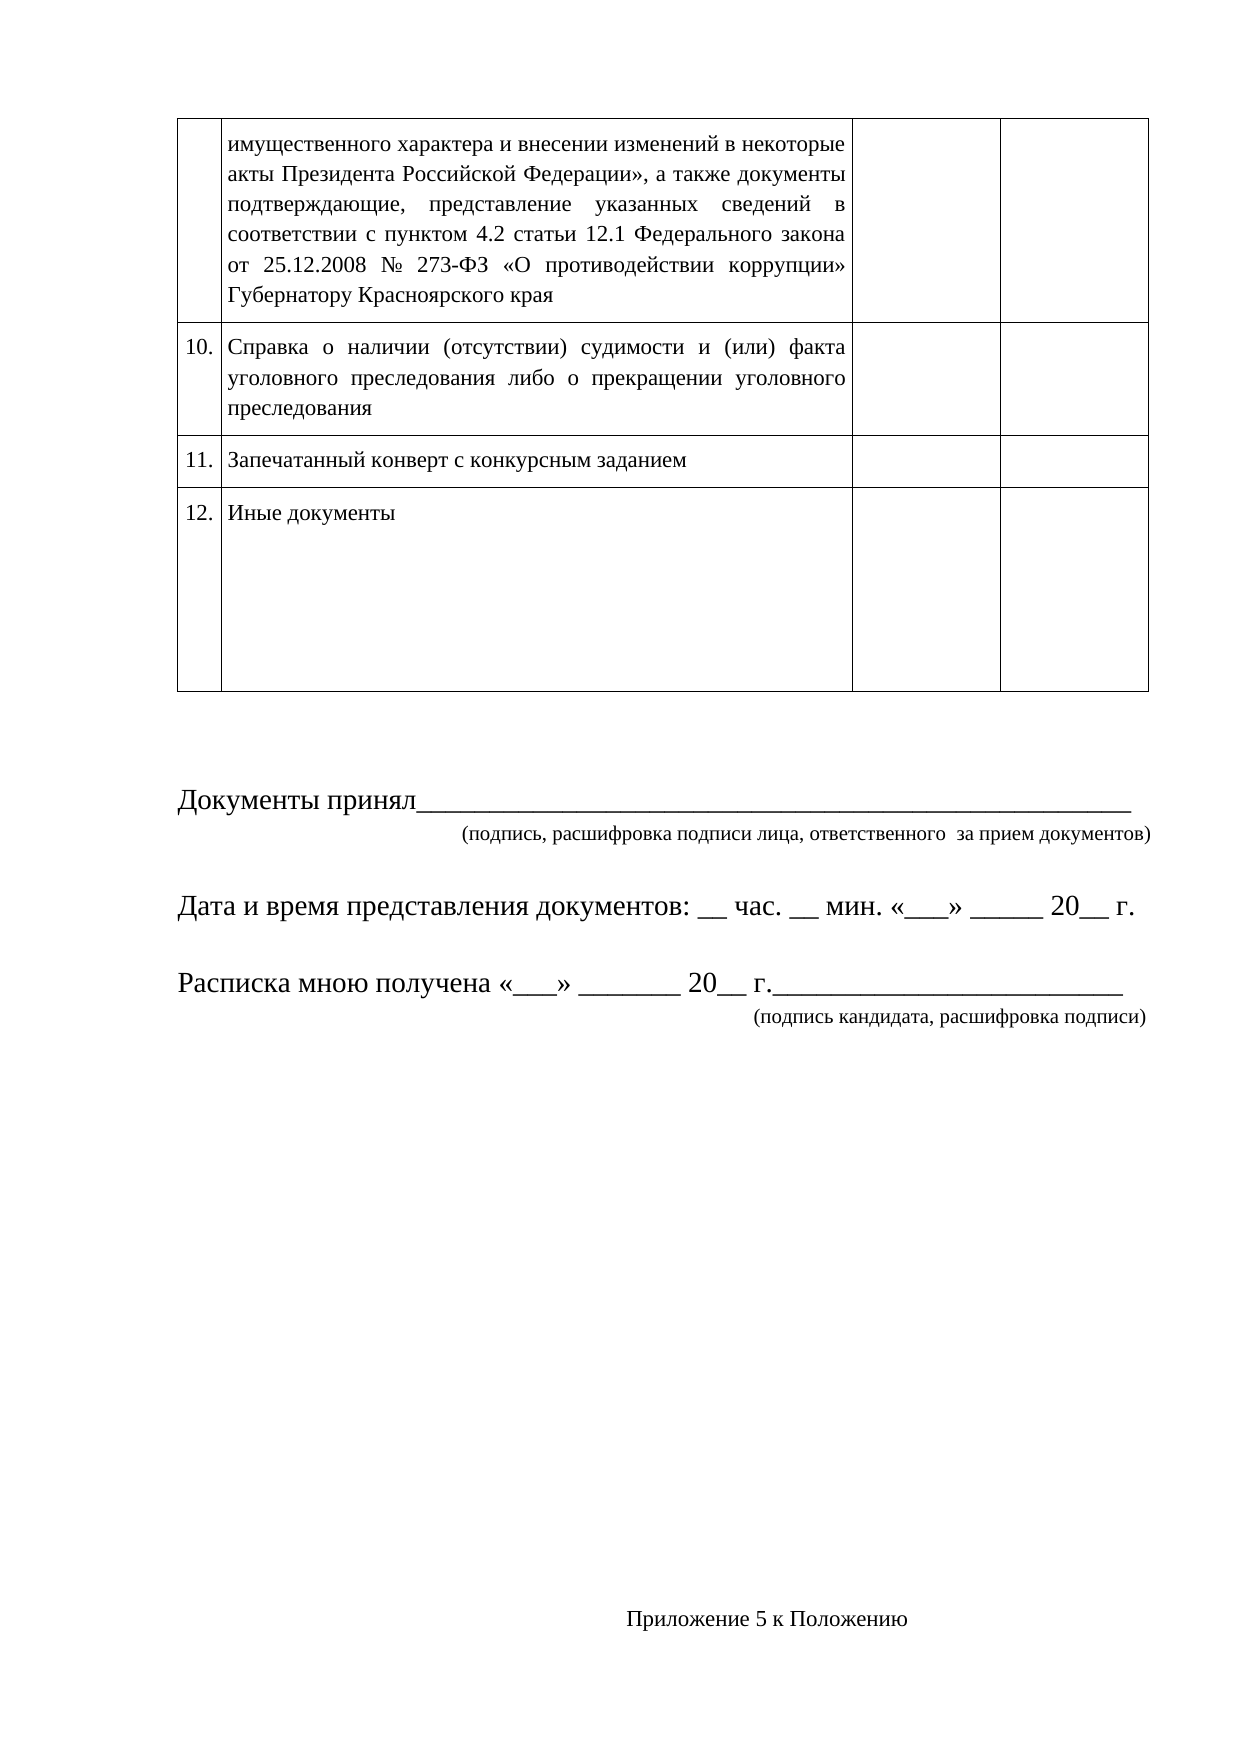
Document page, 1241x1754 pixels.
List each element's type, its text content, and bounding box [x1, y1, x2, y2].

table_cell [222, 119, 852, 322]
text Приложение 5 к Положению [177, 1605, 1152, 1631]
table_cell 11. [178, 436, 221, 487]
table_cell [853, 488, 1000, 691]
table_cell [853, 436, 1000, 487]
text Дата и время представления документов: __ час. __ мин. «___» _____ 20__ г. [177, 888, 1152, 922]
table_cell Справка о наличии (отсутствии) судимости и (или) факта уголовного преследования либо о прекращении уголовного преследования [222, 323, 852, 434]
table_cell 9. [178, 119, 221, 322]
text (подпись кандидата, расшифровка подписи) [177, 1004, 1152, 1028]
table_cell [1001, 488, 1148, 691]
table_cell [1001, 323, 1148, 434]
table_cell [1001, 119, 1148, 322]
table_cell [853, 119, 1000, 322]
table_cell Запечатанный конверт с конкурсным заданием [222, 436, 852, 487]
table_cell Иные документы [222, 488, 852, 691]
text Документы принял_________________________________________________ [177, 782, 1152, 816]
table_cell [853, 323, 1000, 434]
text (подпись, расшифровка подписи лица, ответственного за прием документов) [177, 821, 1152, 845]
table_cell 12. [178, 488, 221, 691]
table_cell [1001, 436, 1148, 487]
table_cell 10. [178, 323, 221, 434]
text Расписка мною получена «___» _______ 20__ г.________________________ [177, 966, 1152, 999]
